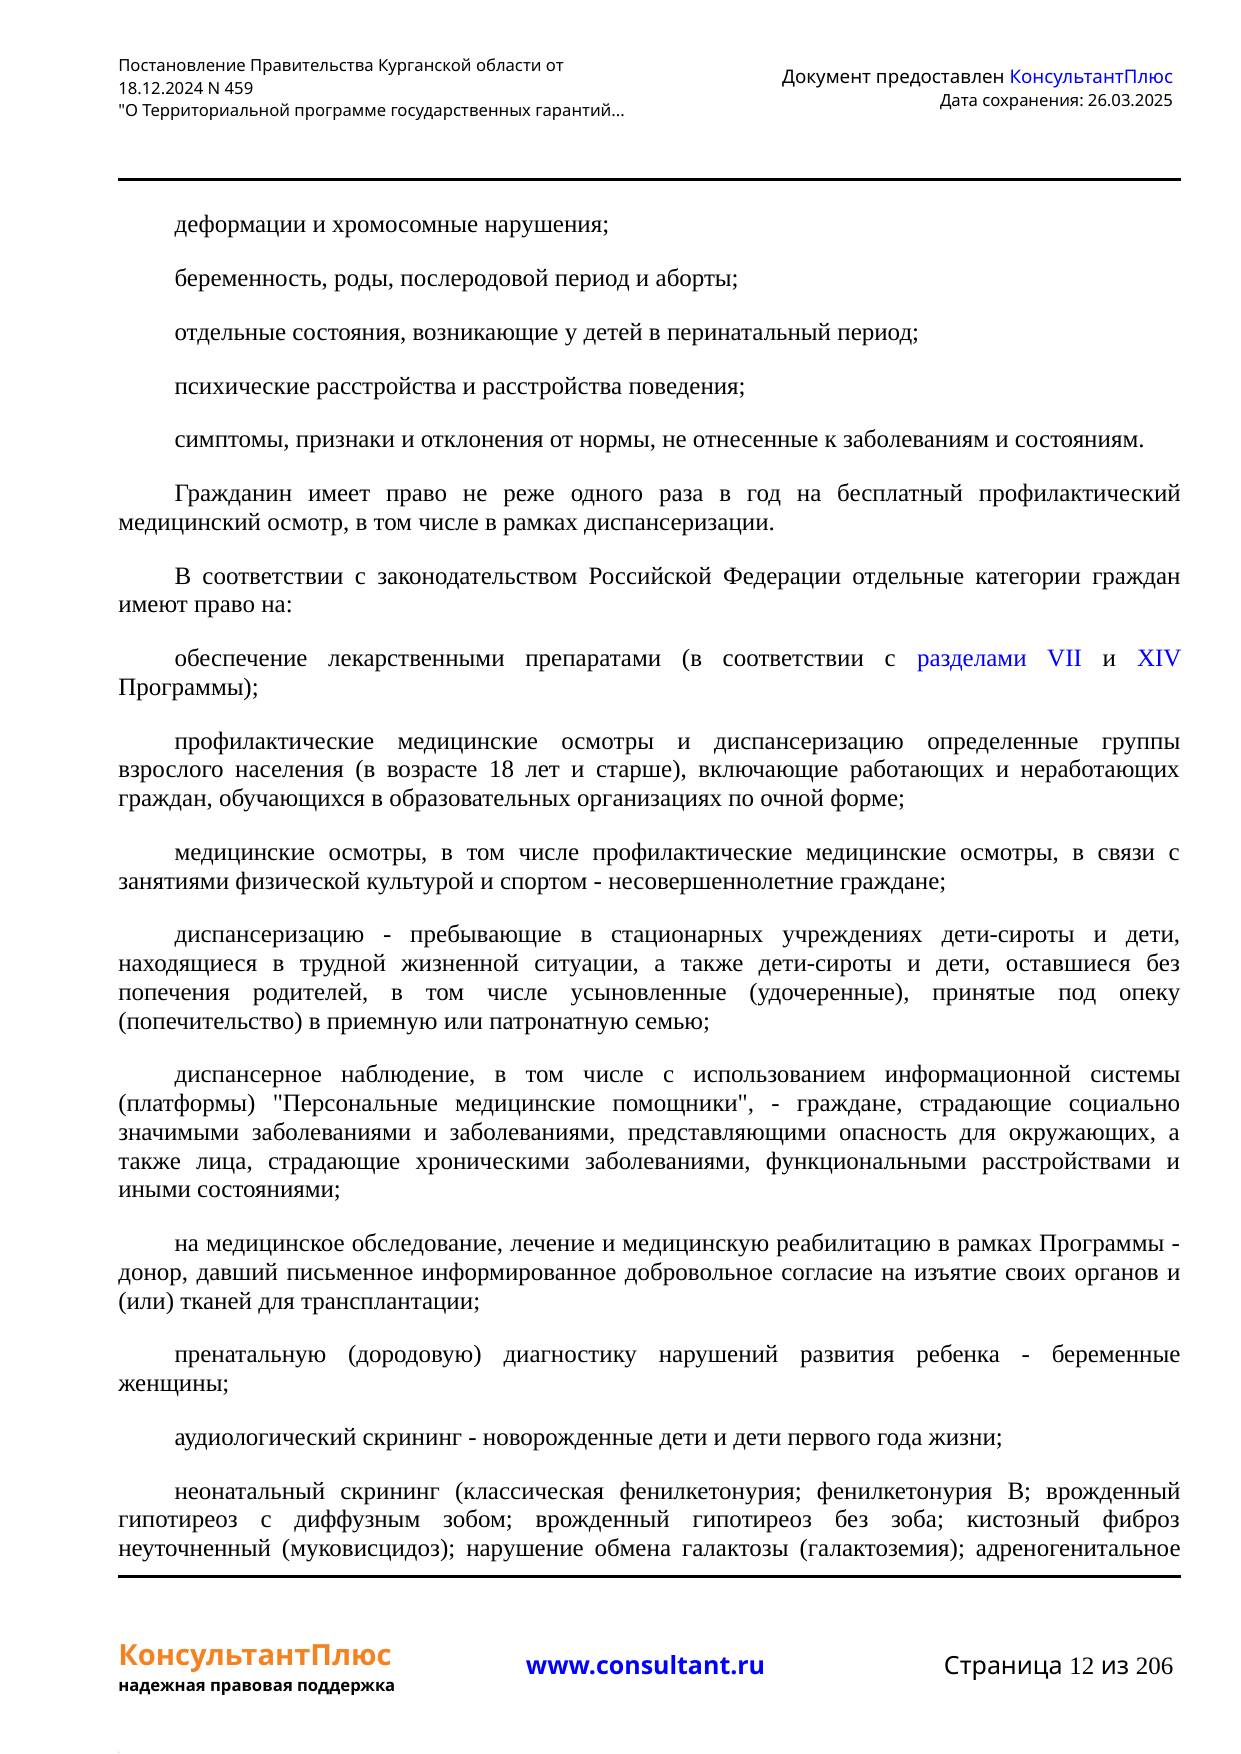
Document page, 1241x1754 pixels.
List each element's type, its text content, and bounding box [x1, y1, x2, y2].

text симптомы, признаки и отклонения от нормы, не отнесенные к заболеваниям и состояниям. [118, 424, 1181, 453]
text пренатальную (дородовую) диагностику нарушений развития ребенка - беременные женщины; [118, 1339, 1181, 1397]
text обеспечение лекарственными препаратами (в соответствии с разделами VII и XIV Программы); [118, 643, 1181, 701]
text отдельные состояния, возникающие у детей в перинатальный период; [118, 317, 1181, 346]
text аудиологический скрининг - новорожденные дети и дети первого года жизни; [118, 1422, 1181, 1451]
text психические расстройства и расстройства поведения; [118, 371, 1181, 399]
text беременность, роды, послеродовой период и аборты; [118, 263, 1181, 292]
text Гражданин имеет право не реже одного раза в год на бесплатный профилактический медицинский осмотр, в том числе в рамках диспансеризации. [118, 478, 1181, 536]
text деформации и хромосомные нарушения; [118, 209, 1181, 238]
text на медицинское обследование, лечение и медицинскую реабилитацию в рамках Программы - донор, давший письменное информированное добровольное согласие на изъятие своих органов и (или) тканей для трансплантации; [118, 1228, 1181, 1314]
text В соответствии с законодательством Российской Федерации отдельные категории граждан имеют право на: [118, 561, 1181, 618]
text профилактические медицинские осмотры и диспансеризацию определенные группы взрослого населения (в возрасте 18 лет и старше), включающие работающих и неработающих граждан, обучающихся в образовательных организациях по очной форме; [118, 726, 1181, 812]
text диспансеризацию - пребывающие в стационарных учреждениях дети-сироты и дети, находящиеся в трудной жизненной ситуации, а также дети-сироты и дети, оставшиеся без попечения родителей, в том числе усыновленные (удочеренные), принятые под опеку (попечительство) в приемную или патронатную семью; [118, 919, 1181, 1034]
text диспансерное наблюдение, в том числе с использованием информационной системы (платформы) "Персональные медицинские помощники", - граждане, страдающие социально значимыми заболеваниями и заболеваниями, представляющими опасность для окружающих, а также лица, страдающие хроническими заболеваниями, функциональными расстройствами и иными состояниями; [118, 1059, 1181, 1203]
text медицинские осмотры, в том числе профилактические медицинские осмотры, в связи с занятиями физической культурой и спортом - несовершеннолетние граждане; [118, 837, 1181, 894]
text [118, 1476, 1181, 1562]
